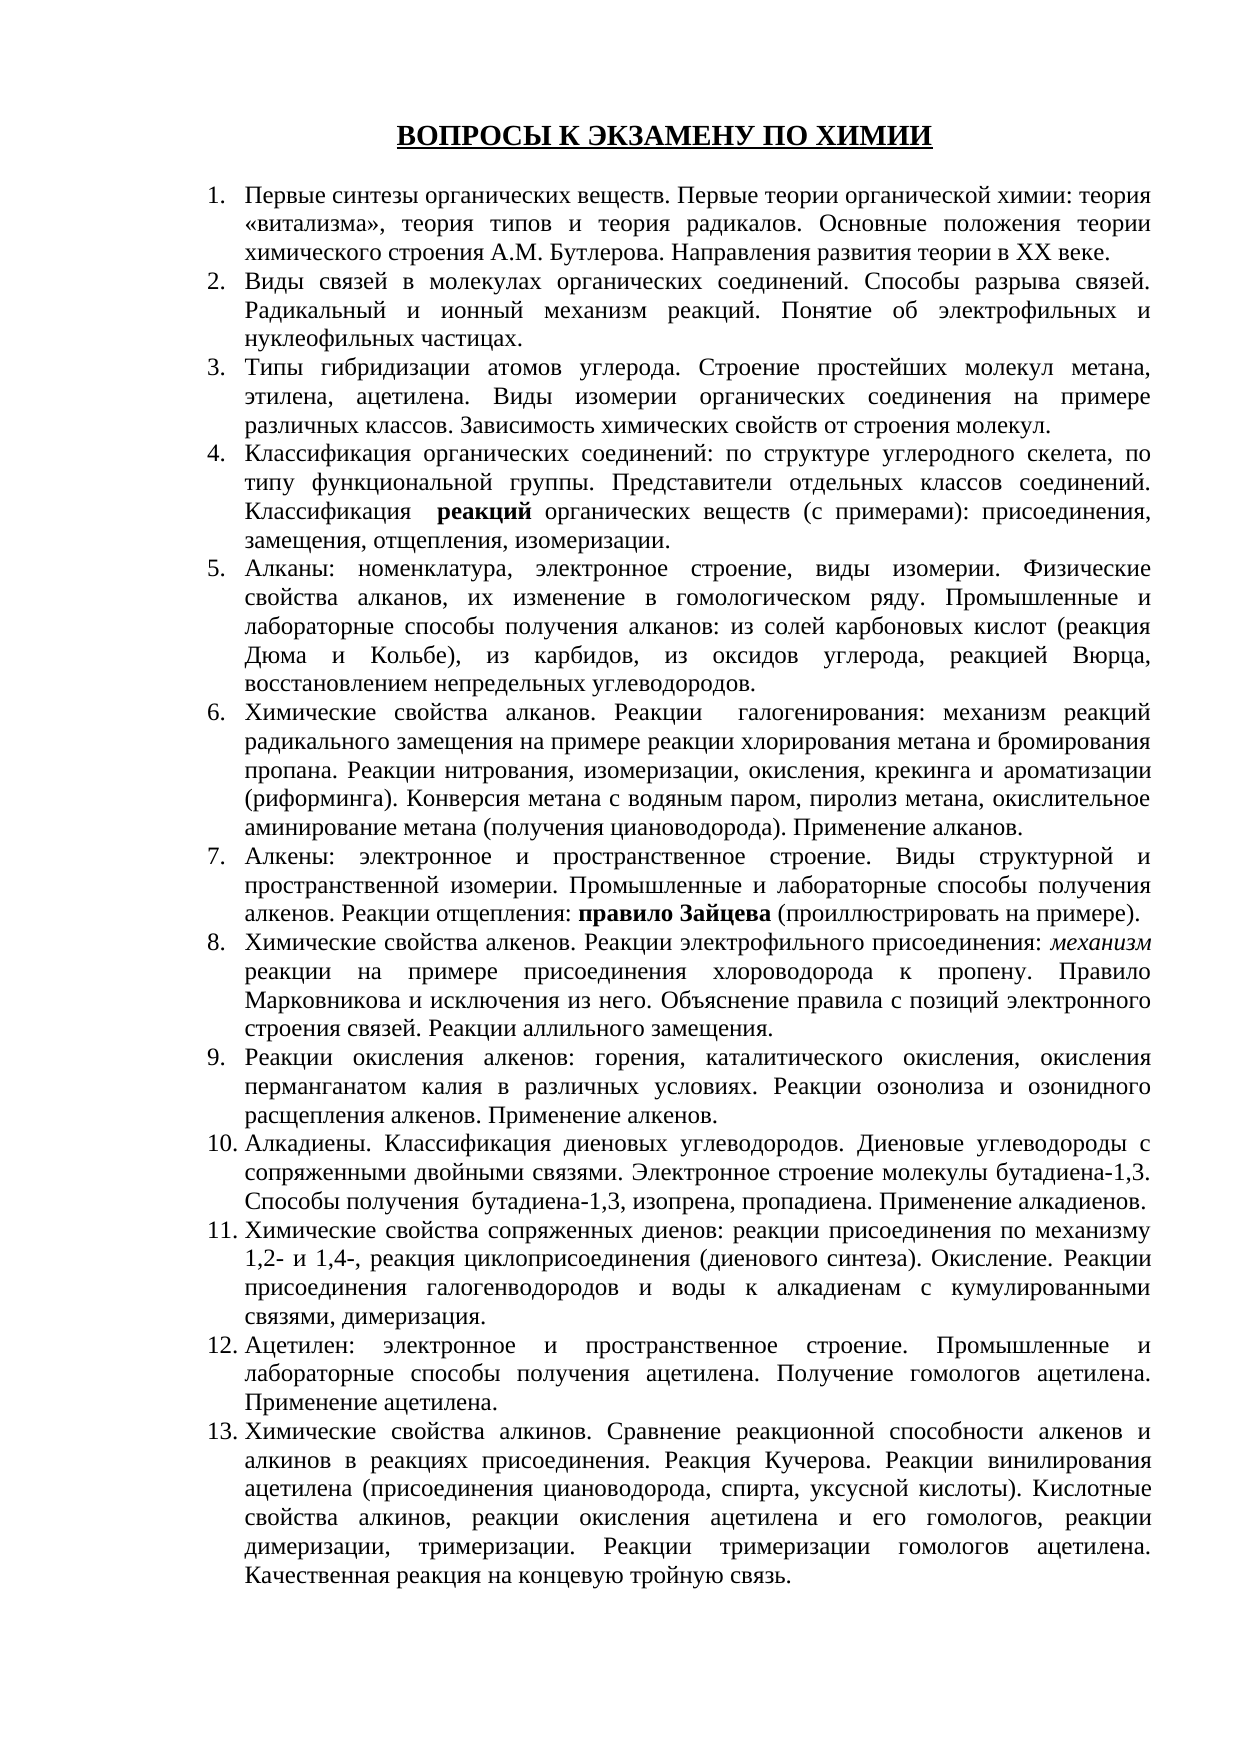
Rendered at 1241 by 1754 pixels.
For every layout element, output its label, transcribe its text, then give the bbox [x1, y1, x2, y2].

list Химические свойства алкенов. Реакции электрофильного присоединения: механизм реакции на примере присоединения хлороводорода к пропену. Правило Марковникова и исключения из него. Объяснение правила с позиций электронного строения связей. Реакции аллильного замещения. [207, 927, 1152, 1042]
text ВОПРОСЫ К ЭКЗАМЕНУ ПО ХИМИИ [177, 118, 1152, 152]
list Алкены: электронное и пространственное строение. Виды структурной и пространственной изомерии. Промышленные и лабораторные способы получения алкенов. Реакции отщепления: правило Зайцева (проиллюстрировать на примере). [207, 841, 1152, 927]
list Химические свойства алканов. Реакции галогенирования: механизм реакций радикального замещения на примере реакции хлорирования метана и бромирования пропана. Реакции нитрования, изомеризации, окисления, крекинга и ароматизации (риформинга). Конверсия метана с водяным паром, пиролиз метана, окислительное аминирование метана (получения циановодорода). Применение алканов. [207, 697, 1152, 841]
list Алкадиены. Классификация диеновых углеводородов. Диеновые углеводороды с сопряженными двойными связями. Электронное строение молекулы бутадиена-1,3. Способы получения бутадиена-1,3, изопрена, пропадиена. Применение алкадиенов. [207, 1128, 1152, 1215]
list Химические свойства сопряженных диенов: реакции присоединения по механизму 1,2- и 1,4-, реакция циклоприсоединения (диенового синтеза). Окисление. Реакции присоединения галогенводородов и воды к алкадиенам с кумулированными связями, димеризация. [207, 1215, 1152, 1330]
list Химические свойства алкинов. Сравнение реакционной способности алкенов и алкинов в реакциях присоединения. Реакция Кучерова. Реакции винилирования ацетилена (присоединения циановодорода, спирта, уксусной кислоты). Кислотные свойства алкинов, реакции окисления ацетилена и его гомологов, реакции димеризации, тримеризации. Реакции тримеризации гомологов ацетилена. Качественная реакция на концевую тройную связь. [207, 1416, 1152, 1588]
list Первые синтезы органических веществ. Первые теории органической химии: теория «витализма», теория типов и теория радикалов. Основные положения теории химического строения А.М. Бутлерова. Направления развития теории в XX веке. [207, 180, 1152, 266]
list Типы гибридизации атомов углерода. Строение простейших молекул метана, этилена, ацетилена. Виды изомерии органических соединения на примере различных классов. Зависимость химических свойств от строения молекул. [207, 352, 1152, 438]
list Реакции окисления алкенов: горения, каталитического окисления, окисления перманганатом калия в различных условиях. Реакции озонолиза и озонидного расщепления алкенов. Применение алкенов. [207, 1042, 1152, 1128]
list Классификация органических соединений: по структуре углеродного скелета, по типу функциональной группы. Представители отдельных классов соединений. Классификация реакций органических веществ (с примерами): присоединения, замещения, отщепления, изомеризации. [207, 438, 1152, 553]
list Алканы: номенклатура, электронное строение, виды изомерии. Физические свойства алканов, их изменение в гомологическом ряду. Промышленные и лабораторные способы получения алканов: из солей карбоновых кислот (реакция Дюма и Кольбе), из карбидов, из оксидов углерода, реакцией Вюрца, восстановлением непредельных углеводородов. [207, 553, 1152, 697]
list Виды связей в молекулах органических соединений. Способы разрыва связей. Радикальный и ионный механизм реакций. Понятие об электрофильных и нуклеофильных частицах. [207, 266, 1152, 352]
list Ацетилен: электронное и пространственное строение. Промышленные и лабораторные способы получения ацетилена. Получение гомологов ацетилена. Применение ацетилена. [207, 1330, 1152, 1416]
